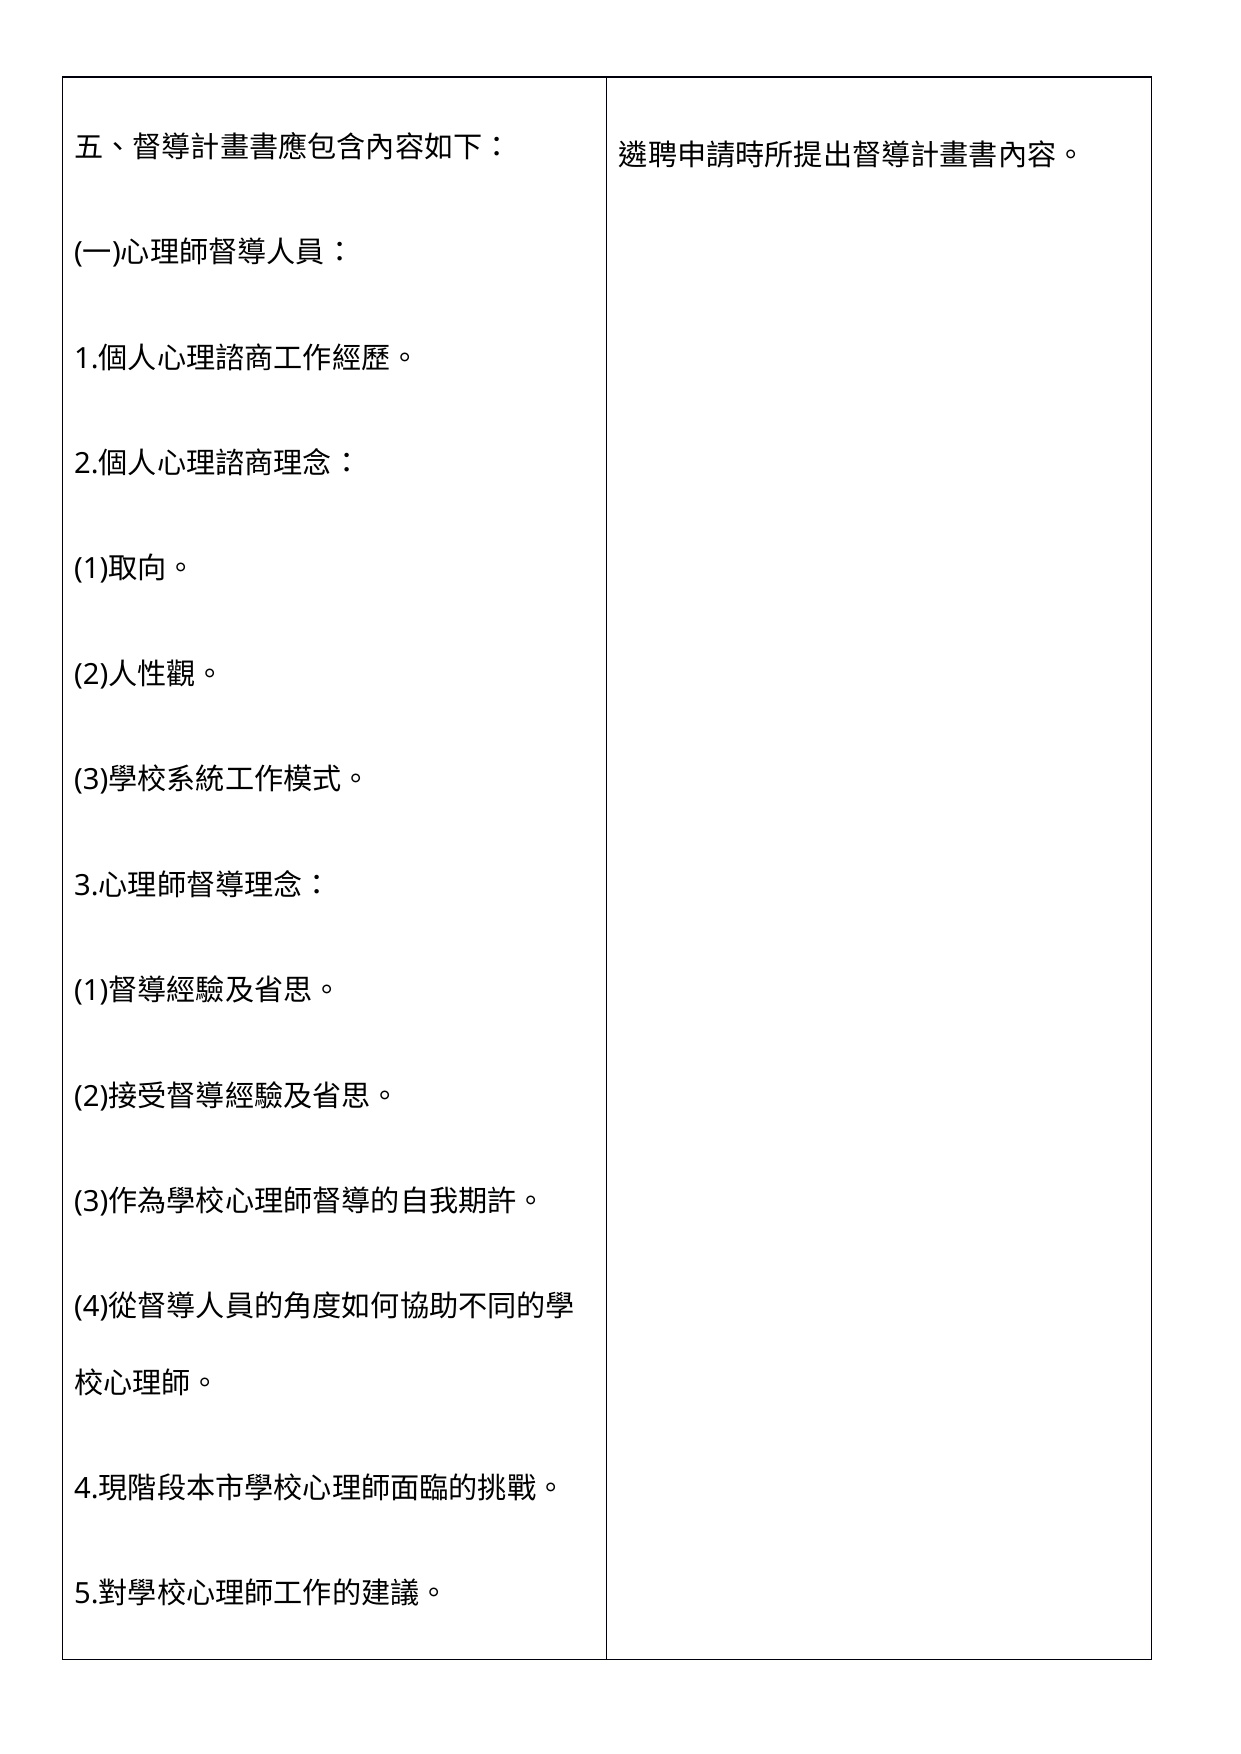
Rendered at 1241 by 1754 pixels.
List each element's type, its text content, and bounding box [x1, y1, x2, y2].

table_cell 遴聘申請時所提出督導計畫書內容。 [607, 78, 1151, 1659]
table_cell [63, 78, 606, 1659]
